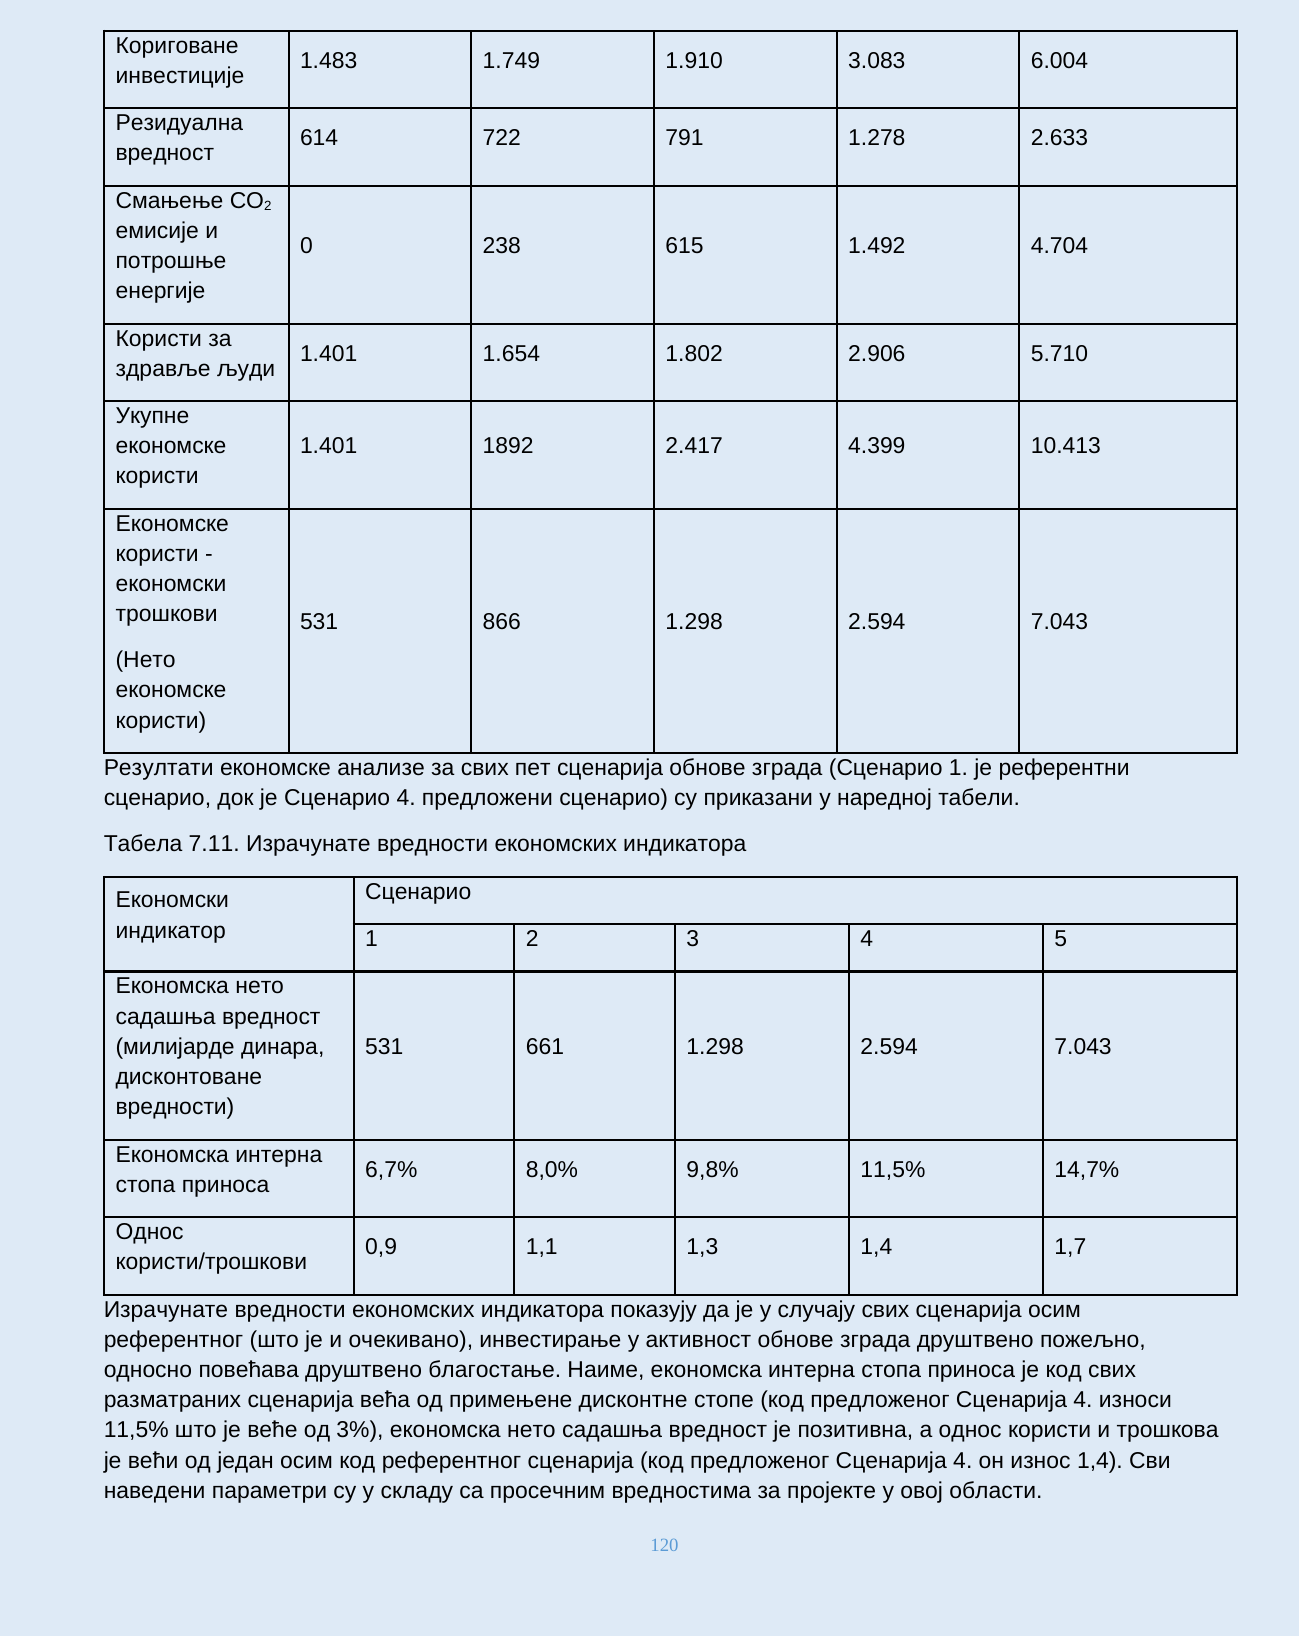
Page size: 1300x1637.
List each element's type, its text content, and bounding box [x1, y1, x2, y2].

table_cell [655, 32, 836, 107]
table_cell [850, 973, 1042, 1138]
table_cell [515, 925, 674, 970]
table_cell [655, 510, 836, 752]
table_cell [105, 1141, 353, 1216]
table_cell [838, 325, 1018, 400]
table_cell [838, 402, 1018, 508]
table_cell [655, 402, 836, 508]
text Табела 7.11. Израчунате вредности економских индикатора [103, 830, 1225, 856]
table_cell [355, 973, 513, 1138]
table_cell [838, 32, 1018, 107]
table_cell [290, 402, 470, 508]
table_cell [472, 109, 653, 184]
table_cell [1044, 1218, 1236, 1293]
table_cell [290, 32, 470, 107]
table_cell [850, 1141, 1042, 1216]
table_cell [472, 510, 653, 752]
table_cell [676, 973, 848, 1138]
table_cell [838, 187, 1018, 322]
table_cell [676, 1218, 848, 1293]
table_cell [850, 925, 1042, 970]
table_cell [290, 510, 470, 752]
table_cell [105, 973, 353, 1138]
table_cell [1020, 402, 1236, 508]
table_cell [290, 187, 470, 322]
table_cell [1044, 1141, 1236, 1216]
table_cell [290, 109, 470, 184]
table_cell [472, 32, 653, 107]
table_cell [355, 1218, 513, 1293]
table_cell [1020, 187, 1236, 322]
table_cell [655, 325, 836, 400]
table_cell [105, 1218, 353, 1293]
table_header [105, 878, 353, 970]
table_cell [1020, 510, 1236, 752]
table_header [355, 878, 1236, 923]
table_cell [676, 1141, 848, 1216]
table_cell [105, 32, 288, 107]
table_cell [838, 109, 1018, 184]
text Израчунате вредности економских индикатора показују да је у случају свих сценарија осим референтног (што је и очекивано), инвестирање у активност обнове зграда друштвено пожељно, односно повећава друштвено благостање. Наиме, економска интерна стопа приноса је код свих разматраних сценарија већа од примењене дисконтне стопе (код предложеног Сценарија 4. износи 11,5% што је веће од 3%), економска нето садашња вредност је позитивна, а однос користи и трошкова је већи од један осим код референтног сценарија (код предложеног Сценарија 4. он износ 1,4). Сви наведени параметри су у складу са просечним вредностима за пројекте у овој области. [103, 1296, 1225, 1503]
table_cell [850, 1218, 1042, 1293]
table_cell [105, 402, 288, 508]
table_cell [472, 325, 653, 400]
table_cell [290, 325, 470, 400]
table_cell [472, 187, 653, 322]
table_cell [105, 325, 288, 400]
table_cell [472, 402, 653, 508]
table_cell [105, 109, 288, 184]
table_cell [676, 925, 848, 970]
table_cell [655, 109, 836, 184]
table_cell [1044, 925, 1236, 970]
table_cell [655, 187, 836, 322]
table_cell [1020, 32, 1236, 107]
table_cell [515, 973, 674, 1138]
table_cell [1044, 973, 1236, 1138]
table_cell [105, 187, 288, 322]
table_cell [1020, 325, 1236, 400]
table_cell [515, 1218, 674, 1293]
text Резултати економске анализе за свих пет сценарија обнове зграда (Сценарио 1. је референтни сценарио, док је Сценарио 4. предложени сценарио) су приказани у наредној табели. [103, 754, 1225, 811]
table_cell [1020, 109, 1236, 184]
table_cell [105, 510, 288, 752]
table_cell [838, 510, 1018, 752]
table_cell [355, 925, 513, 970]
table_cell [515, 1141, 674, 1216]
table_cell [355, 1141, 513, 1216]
